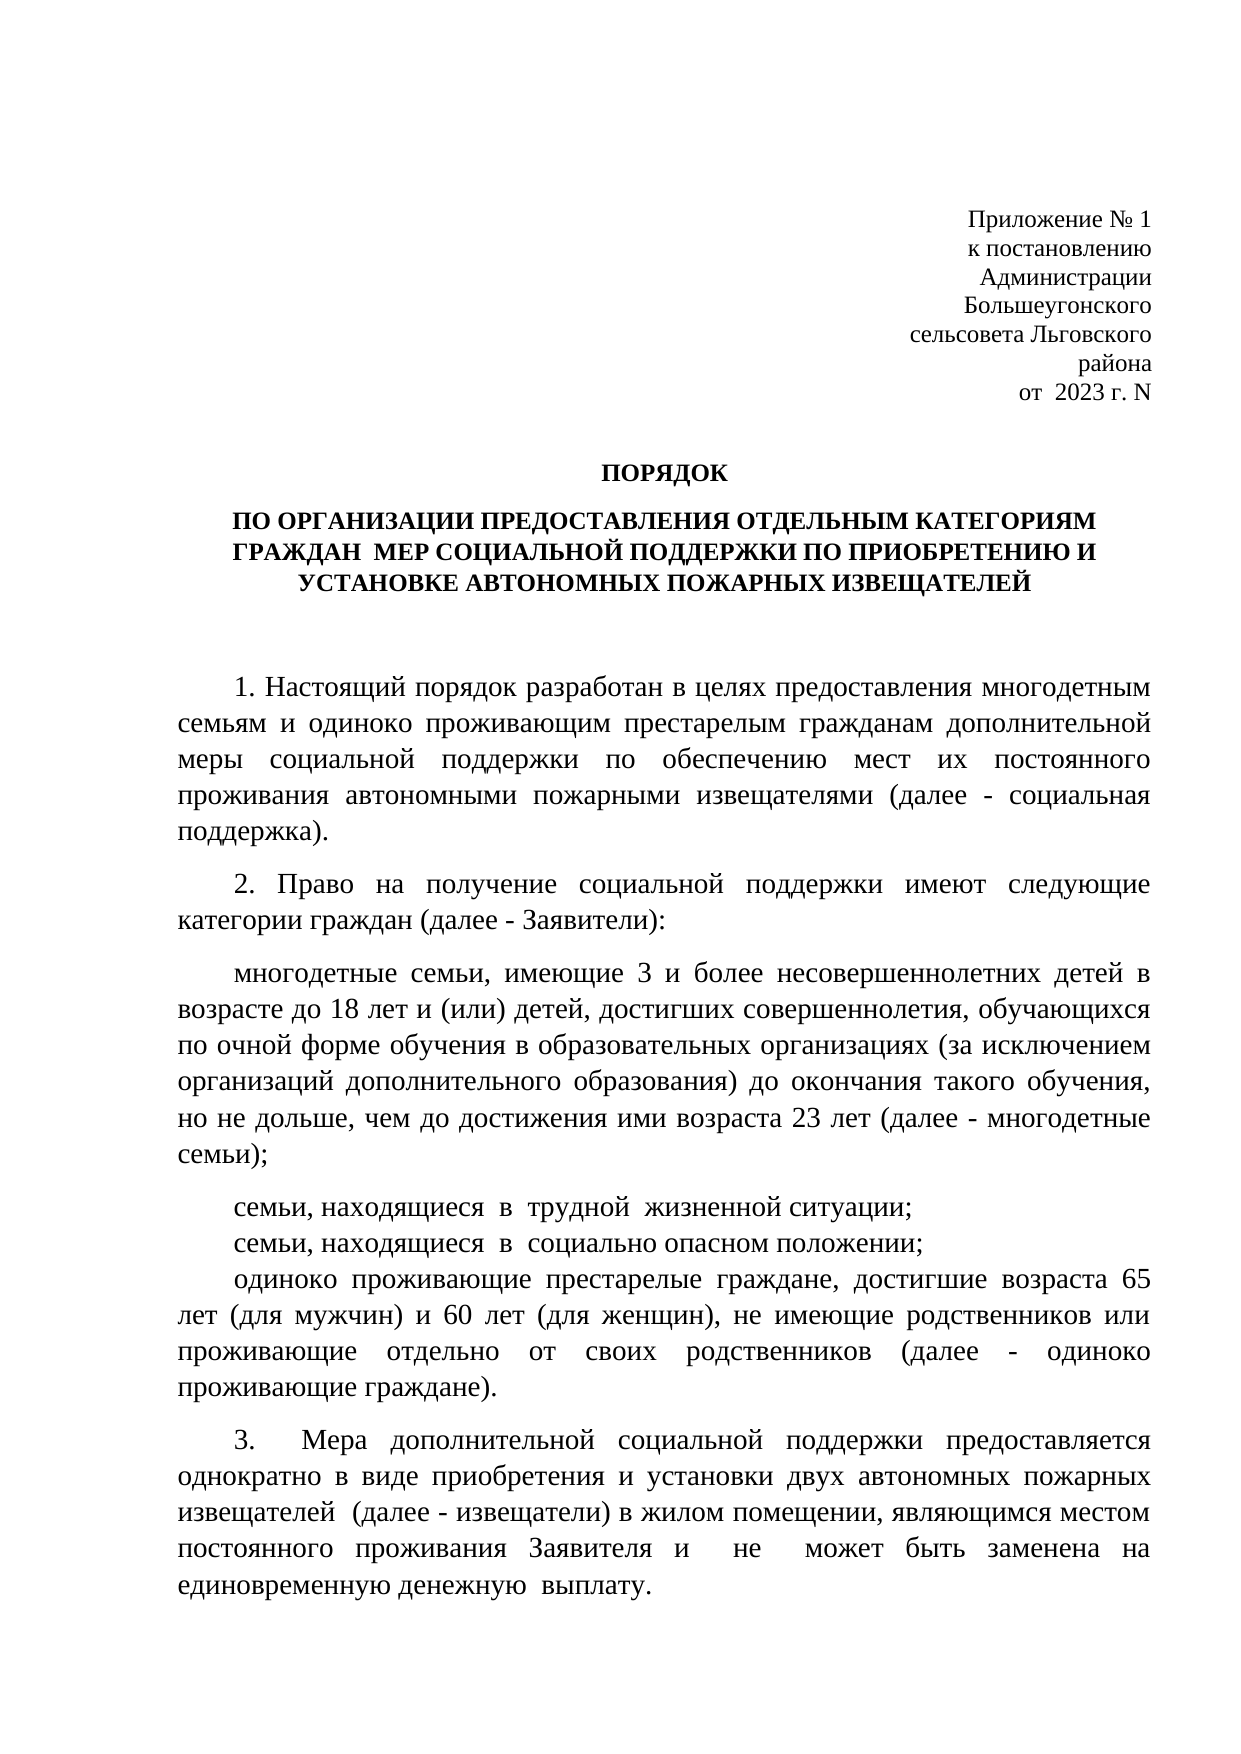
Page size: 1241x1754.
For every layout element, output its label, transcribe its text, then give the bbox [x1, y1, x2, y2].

text многодетные семьи, имеющие 3 и более несовершеннолетних детей в возрасте до 18 лет и (или) детей, достигших совершеннолетия, обучающихся по очной форме обучения в образовательных организациях (за исключением организаций дополнительного образования) до окончания такого обучения, но не дольше, чем до достижения ими возраста 23 лет (далее - многодетные семьи); [177, 955, 1152, 1169]
text семьи, находящиеся в трудной жизненной ситуации; [177, 1189, 1152, 1222]
text одиноко проживающие престарелые граждане, достигшие возраста 65 лет (для мужчин) и 60 лет (для женщин), не имеющие родственников или проживающие отдельно от своих родственников (далее - одиноко проживающие граждане). [177, 1261, 1152, 1403]
text ПО ОРГАНИЗАЦИИ ПРЕДОСТАВЛЕНИЯ ОТДЕЛЬНЫМ КАТЕГОРИЯМ ГРАЖДАН МЕР СОЦИАЛЬНОЙ ПОДДЕРЖКИ ПО ПРИОБРЕТЕНИЮ И УСТАНОВКЕ АВТОНОМНЫХ ПОЖАРНЫХ ИЗВЕЩАТЕЛЕЙ [177, 506, 1152, 597]
text семьи, находящиеся в социально опасном положении; [177, 1225, 1152, 1258]
text 2. Право на получение социальной поддержки имеют следующие категории граждан (далее - Заявители): [177, 866, 1152, 936]
text 1. Настоящий порядок разработан в целях предоставления многодетным семьям и одиноко проживающим престарелым гражданам дополнительной меры социальной поддержки по обеспечению мест их постоянного проживания автономными пожарными извещателями (далее - социальная поддержка). [177, 669, 1152, 847]
text к постановлению Администрации Большеугонского сельсовета Льговского района [842, 233, 1152, 377]
text ПОРЯДОК [177, 458, 1152, 487]
text Приложение № 1 [842, 204, 1152, 233]
text от 2023 г. N [842, 377, 1152, 406]
text 3. Мера дополнительной социальной поддержки предоставляется однократно в виде приобретения и установки двух автономных пожарных извещателей (далее - извещатели) в жилом помещении, являющимся местом постоянного проживания Заявителя и не может быть заменена на единовременную денежную выплату. [177, 1422, 1152, 1600]
